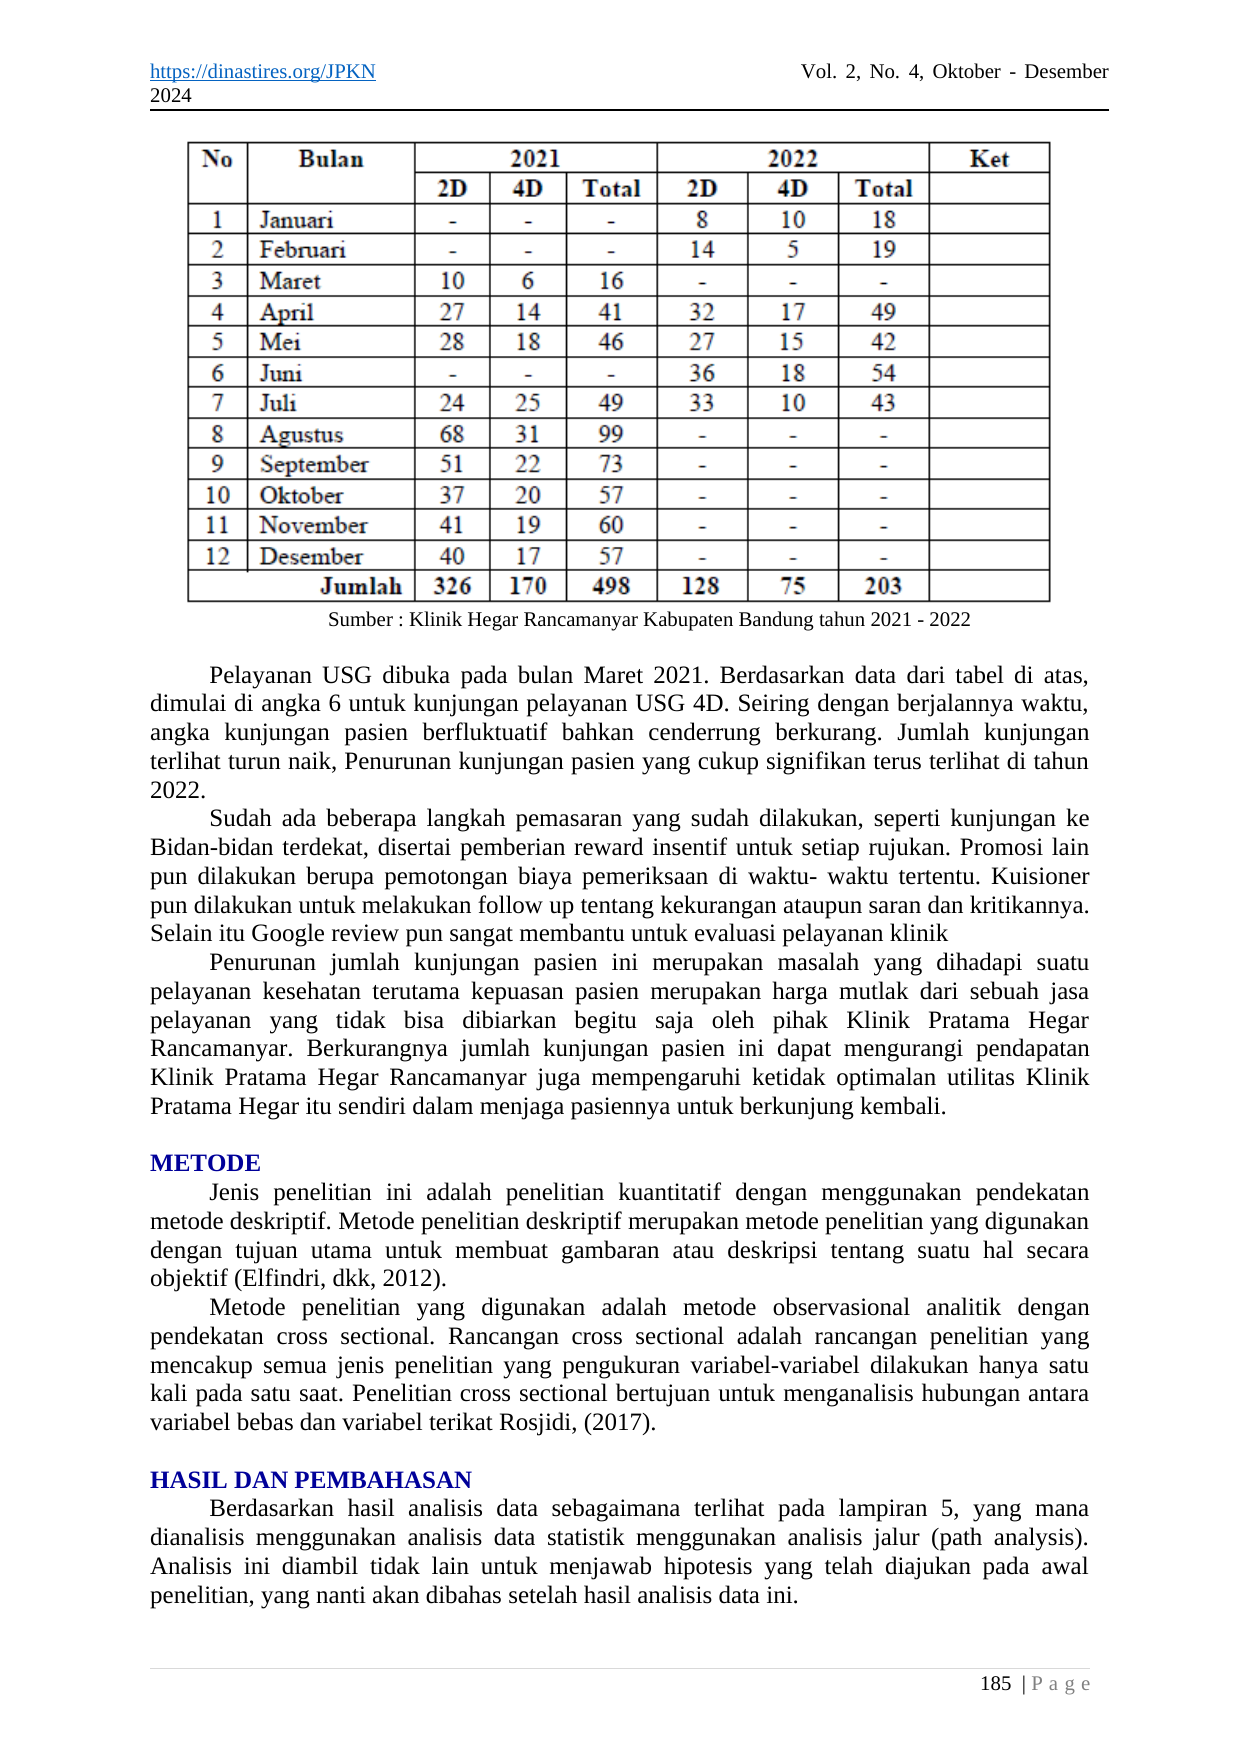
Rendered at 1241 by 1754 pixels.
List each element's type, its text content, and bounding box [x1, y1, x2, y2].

text Jenis penelitian ini adalah penelitian kuantitatif dengan menggunakan pendekatan metode deskriptif. Metode penelitian deskriptif merupakan metode penelitian yang digunakan dengan tujuan utama untuk membuat gambaran atau deskripsi tentang suatu hal secara objektif (Elfindri, dkk, 2012). [150, 1177, 1090, 1292]
subtitle HASIL DAN PEMBAHASAN [150, 1465, 1090, 1493]
text Pelayanan USG dibuka pada bulan Maret 2021. Berdasarkan data dari tabel di atas, dimulai di angka 6 untuk kunjungan pelayanan USG 4D. Seiring dengan berjalannya waktu, angka kunjungan pasien berfluktuatif bahkan cenderrung berkurang. Jumlah kunjungan terlihat turun naik, Penurunan kunjungan pasien yang cukup signifikan terus terlihat di tahun 2022. [150, 660, 1090, 803]
picture [183, 139, 1057, 607]
text Berdasarkan hasil analisis data sebagaimana terlihat pada lampiran 5, yang mana dianalisis menggunakan analisis data statistik menggunakan analisis jalur (path analysis). Analisis ini diambil tidak lain untuk menjawab hipotesis yang telah diajukan pada awal penelitian, yang nanti akan dibahas setelah hasil analisis data ini. [150, 1493, 1090, 1608]
text Metode penelitian yang digunakan adalah metode observasional analitik dengan pendekatan cross sectional. Rancangan cross sectional adalah rancangan penelitian yang mencakup semua jenis penelitian yang pengukuran variabel-variabel dilakukan hanya satu kali pada satu saat. Penelitian cross sectional bertujuan untuk menganalisis hubungan antara variabel bebas dan variabel terikat Rosjidi, (2017). [150, 1292, 1090, 1436]
text Sudah ada beberapa langkah pemasaran yang sudah dilakukan, seperti kunjungan ke Bidan-bidan terdekat, disertai pemberian reward insentif untuk setiap rujukan. Promosi lain pun dilakukan berupa pemotongan biaya pemeriksaan di waktu- waktu tertentu. Kuisioner pun dilakukan untuk melakukan follow up tentang kekurangan ataupun saran dan kritikannya. Selain itu Google review pun sangat membantu untuk evaluasi pelayanan klinik [150, 803, 1090, 947]
text Penurunan jumlah kunjungan pasien ini merupakan masalah yang dihadapi suatu pelayanan kesehatan terutama kepuasan pasien merupakan harga mutlak dari sebuah jasa pelayanan yang tidak bisa dibiarkan begitu saja oleh pihak Klinik Pratama Hegar Rancamanyar. Berkurangnya jumlah kunjungan pasien ini dapat mengurangi pendapatan Klinik Pratama Hegar Rancamanyar juga mempengaruhi ketidak optimalan utilitas Klinik Pratama Hegar itu sendiri dalam menjaga pasiennya untuk berkunjung kembali. [150, 947, 1090, 1120]
subtitle METODE [150, 1148, 1090, 1177]
text Sumber : Klinik Hegar Rancamanyar Kabupaten Bandung tahun 2021 - 2022 [150, 607, 1090, 631]
